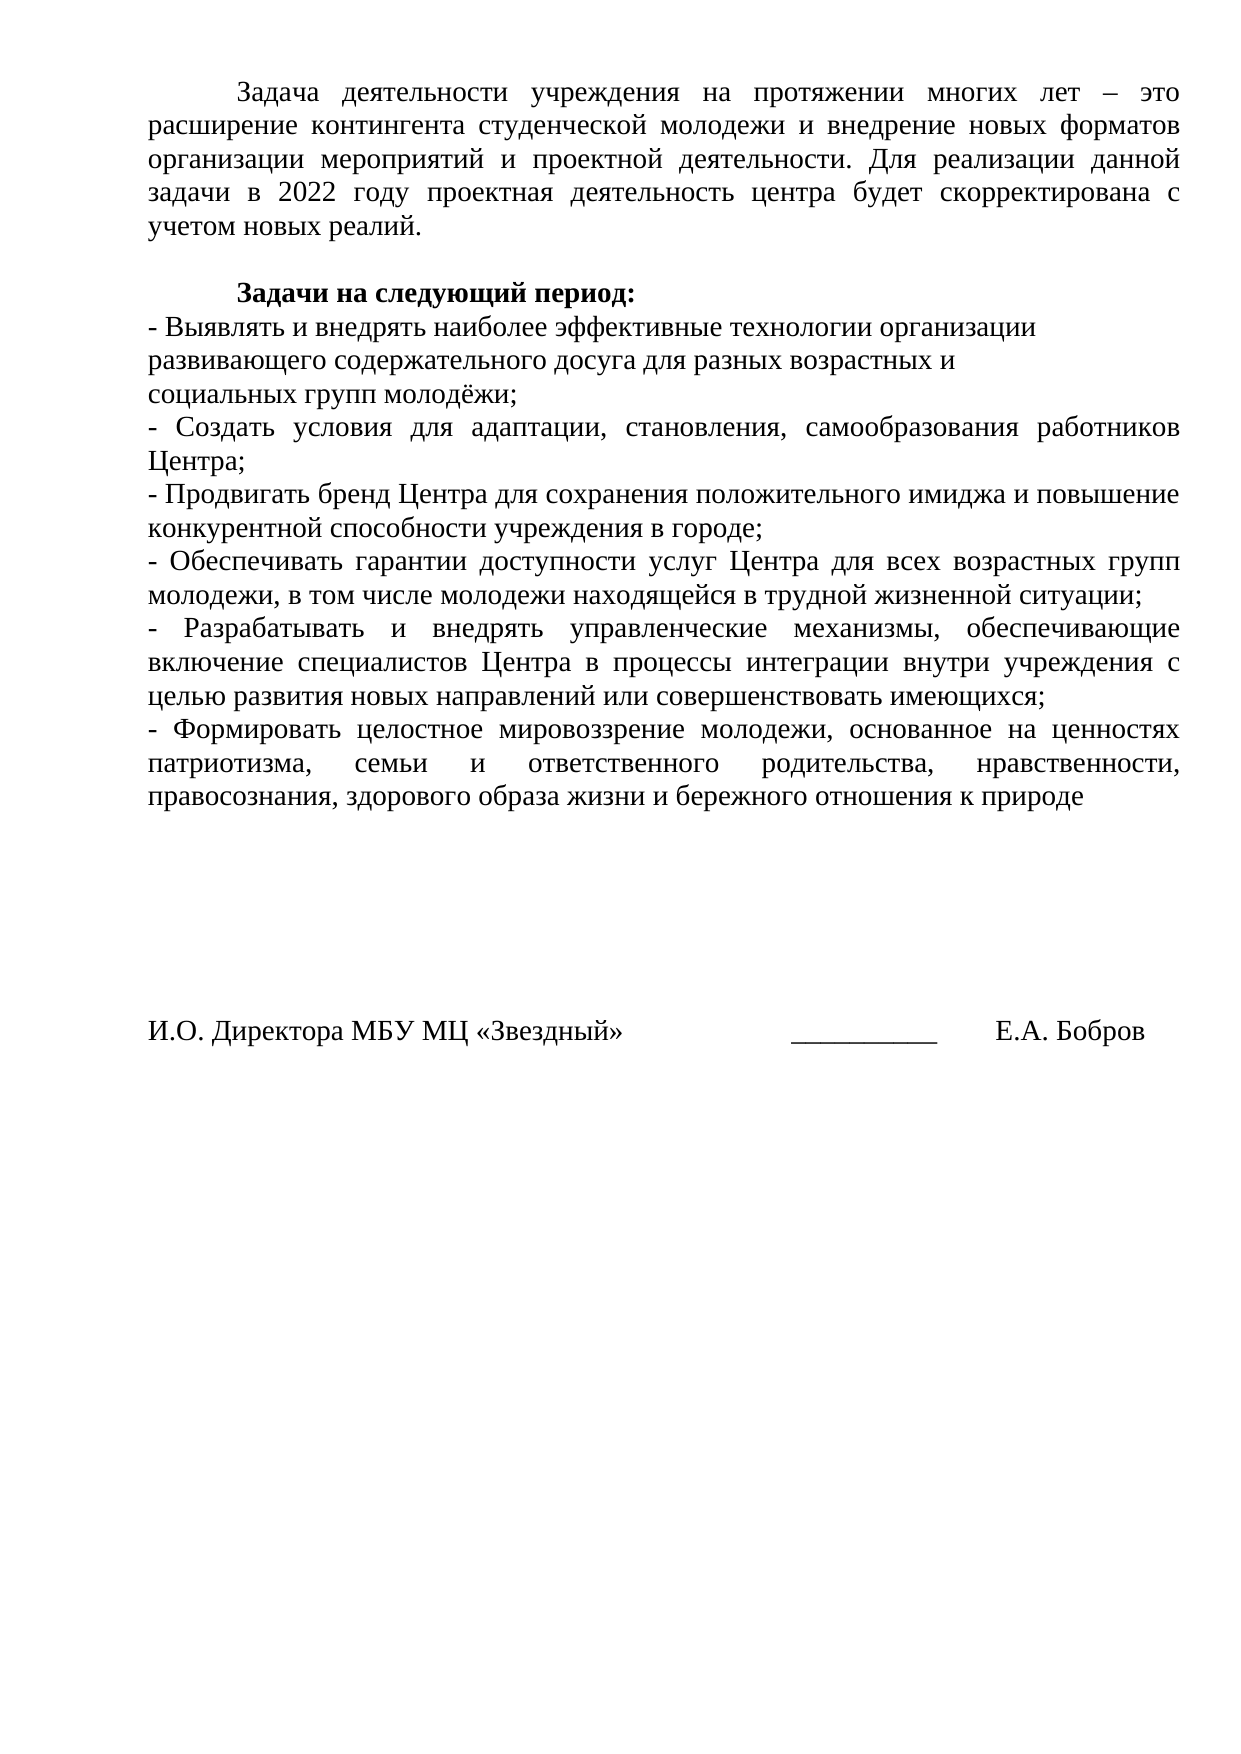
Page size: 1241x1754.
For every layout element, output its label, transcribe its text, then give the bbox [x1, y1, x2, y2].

text - Формировать целостное мировоззрение молодежи, основанное на ценностях патриотизма, семьи и ответственного родительства, нравственности, правосознания, здорового образа жизни и бережного отношения к природе [148, 711, 1181, 812]
text - Разрабатывать и внедрять управленческие механизмы, обеспечивающие включение специалистов Центра в процессы интеграции внутри учреждения с целью развития новых направлений или совершенствовать имеющихся; [148, 611, 1181, 711]
text - Создать условия для адаптации, становления, самообразования работников Центра; [148, 409, 1181, 476]
text развивающего содержательного досуга для разных возрастных и [148, 342, 1181, 376]
text - Выявлять и внедрять наиболее эффективные технологии организации [148, 309, 1181, 342]
text И.О. Директора МБУ МЦ «Звездный» __________ Е.А. Бобров [148, 1013, 1181, 1047]
text - Продвигать бренд Центра для сохранения положительного имиджа и повышение конкурентной способности учреждения в городе; [148, 476, 1181, 543]
text - Обеспечивать гарантии доступности услуг Центра для всех возрастных групп молодежи, в том числе молодежи находящейся в трудной жизненной ситуации; [148, 543, 1181, 611]
text социальных групп молодёжи; [148, 376, 1181, 409]
text Задачи на следующий период: [148, 275, 1181, 309]
text Задача деятельности учреждения на протяжении многих лет – это расширение контингента студенческой молодежи и внедрение новых форматов организации мероприятий и проектной деятельности. Для реализации данной задачи в 2022 году проектная деятельность центра будет скорректирована с учетом новых реалий. [148, 74, 1181, 242]
